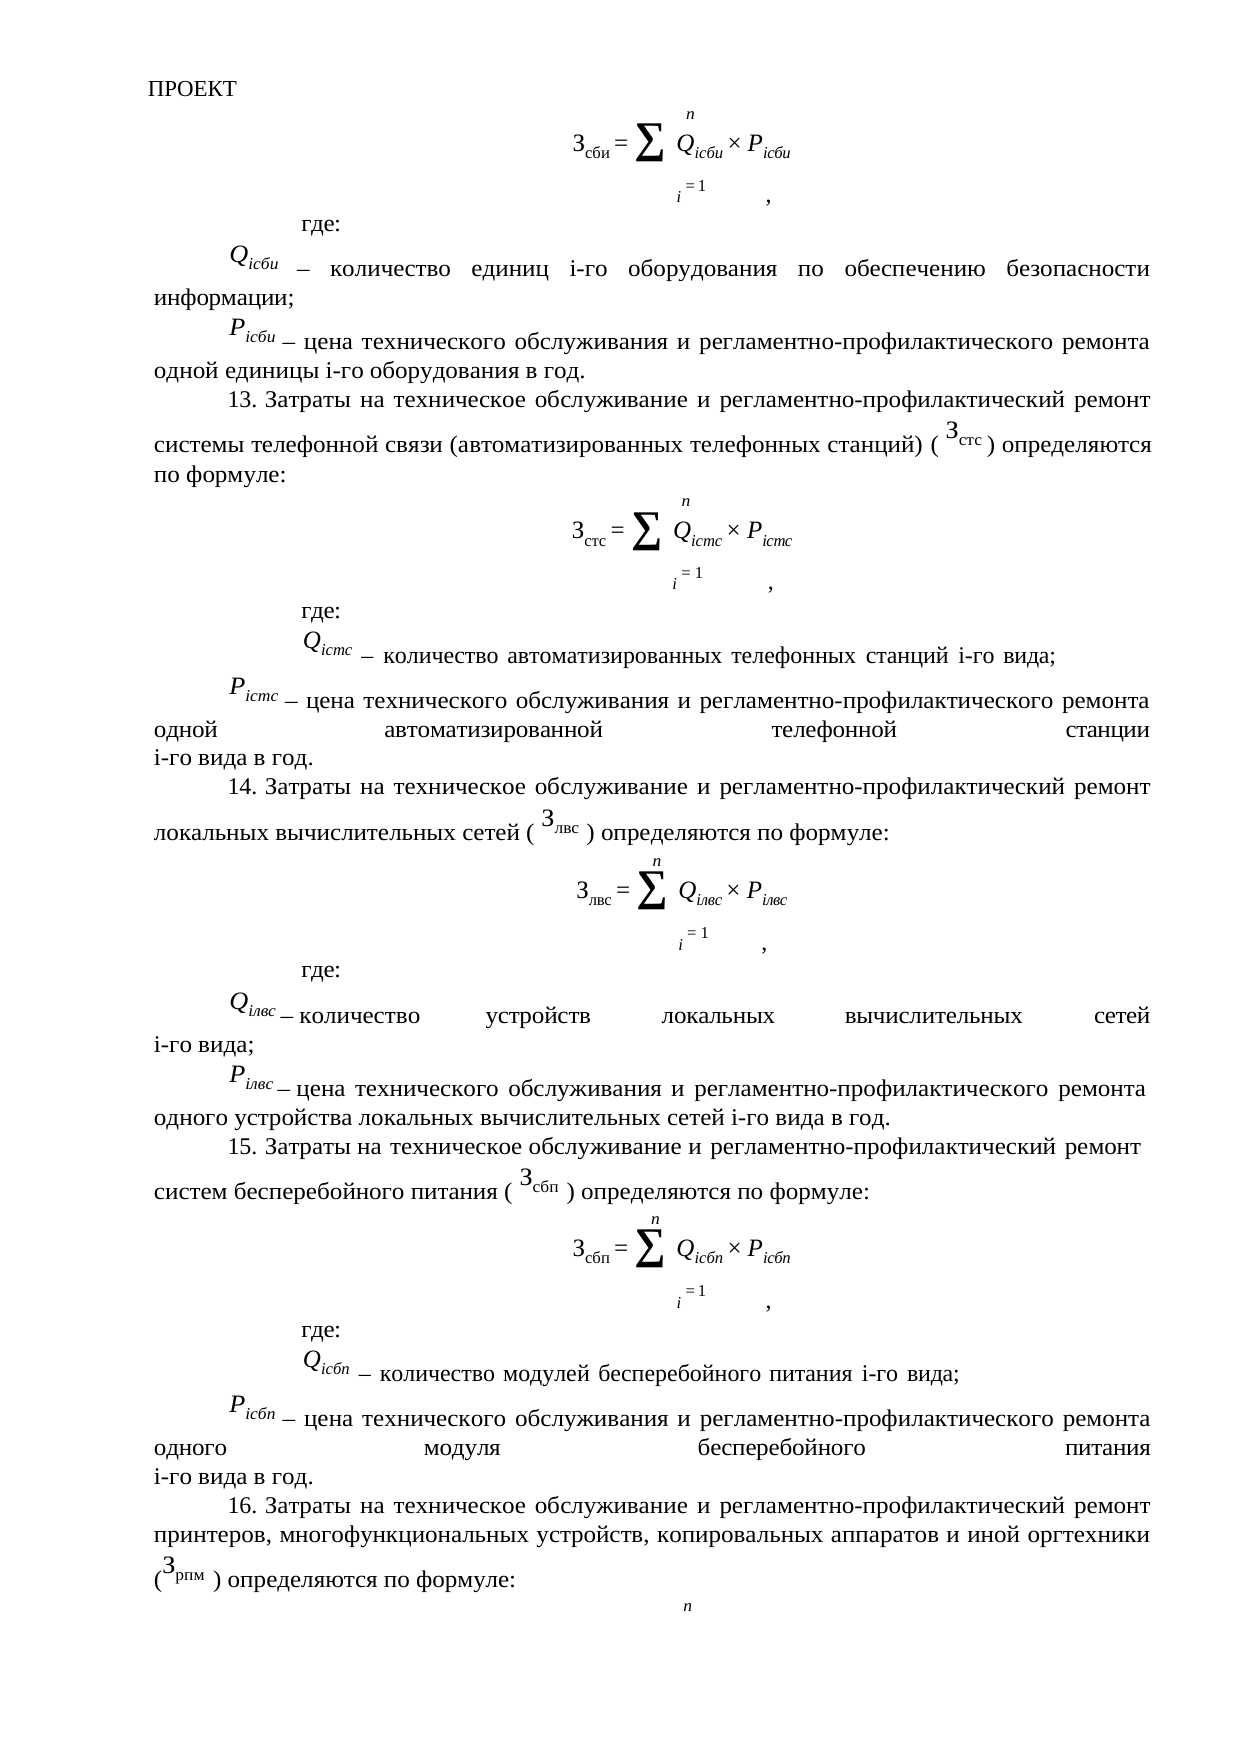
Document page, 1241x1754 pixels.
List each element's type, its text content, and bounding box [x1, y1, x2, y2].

text Piлвс – цена технического обслуживания и регламентно-профилактического ремонта одного устройства локальных вычислительных сетей i-го вида в год. [154, 1059, 1166, 1130]
list Затраты на техническое обслуживание и регламентно-профилактический ремонт локальных вычислительных сетей ( Злвс ) определяются по формуле: [154, 772, 1152, 846]
text Зсби = ∑ Qiсби × Piсби [154, 122, 1137, 167]
text Piстс – цена технического обслуживания и регламентно-профилактического ремонта одной автоматизированной телефонной станции i-го вида в год. [154, 671, 1151, 771]
text n [612, 108, 1166, 122]
text Qiлвс – количество устройств локальных вычислительных сетей i-го вида; [154, 986, 1151, 1057]
text Зстс = ∑ Qiстс × Piстс [154, 510, 1139, 555]
text где: [227, 956, 1166, 983]
text Qiстс – количество автоматизированных телефонных станций i-го вида; [229, 625, 1166, 668]
list Затраты на техническое обслуживание и регламентно-профилактический ремонт системы телефонной связи (автоматизированных телефонных станций) ( Зстс ) определяются по формуле: [154, 386, 1152, 487]
text n [608, 495, 1166, 510]
text где: [227, 209, 1166, 236]
text где: [227, 596, 1166, 623]
text i = 1 , [604, 916, 1166, 955]
text Piсбп – цена технического обслуживания и регламентно-профилактического ремонта одного модуля бесперебойного питания i-го вида в год. [154, 1389, 1152, 1490]
text i = 1 , [598, 556, 1166, 594]
text Злвс = ∑ Qiлвс × Piлвс [154, 869, 1138, 915]
text Piсби – цена технического обслуживания и регламентно-профилактического ремонта одной единицы i-го оборудования в год. [154, 312, 1151, 384]
text где: [227, 1315, 1166, 1342]
list Затраты на техническое обслуживание и регламентно-профилактический ремонт систем бесперебойного питания ( Зсбп ) определяются по формуле: [154, 1132, 1152, 1205]
text Qiсби – количество единиц i-го оборудования по обеспечению безопасности информации; [154, 239, 1151, 310]
list Затраты на техническое обслуживание и регламентно-профилактический ремонт принтеров, многофункциональных устройств, копировальных аппаратов и иной оргтехники (Зрпм ) определяются по формуле: [154, 1491, 1152, 1593]
text n [154, 1213, 1086, 1227]
text Qiсбп – количество модулей бесперебойного питания i-го вида; [229, 1344, 1166, 1387]
text i = 1 , [603, 169, 1166, 208]
text n [154, 855, 1089, 869]
text i = 1 , [603, 1274, 1166, 1313]
text Зсбп = ∑ Qiсбп × Piсбп [154, 1227, 1137, 1273]
text n [609, 1601, 1166, 1614]
